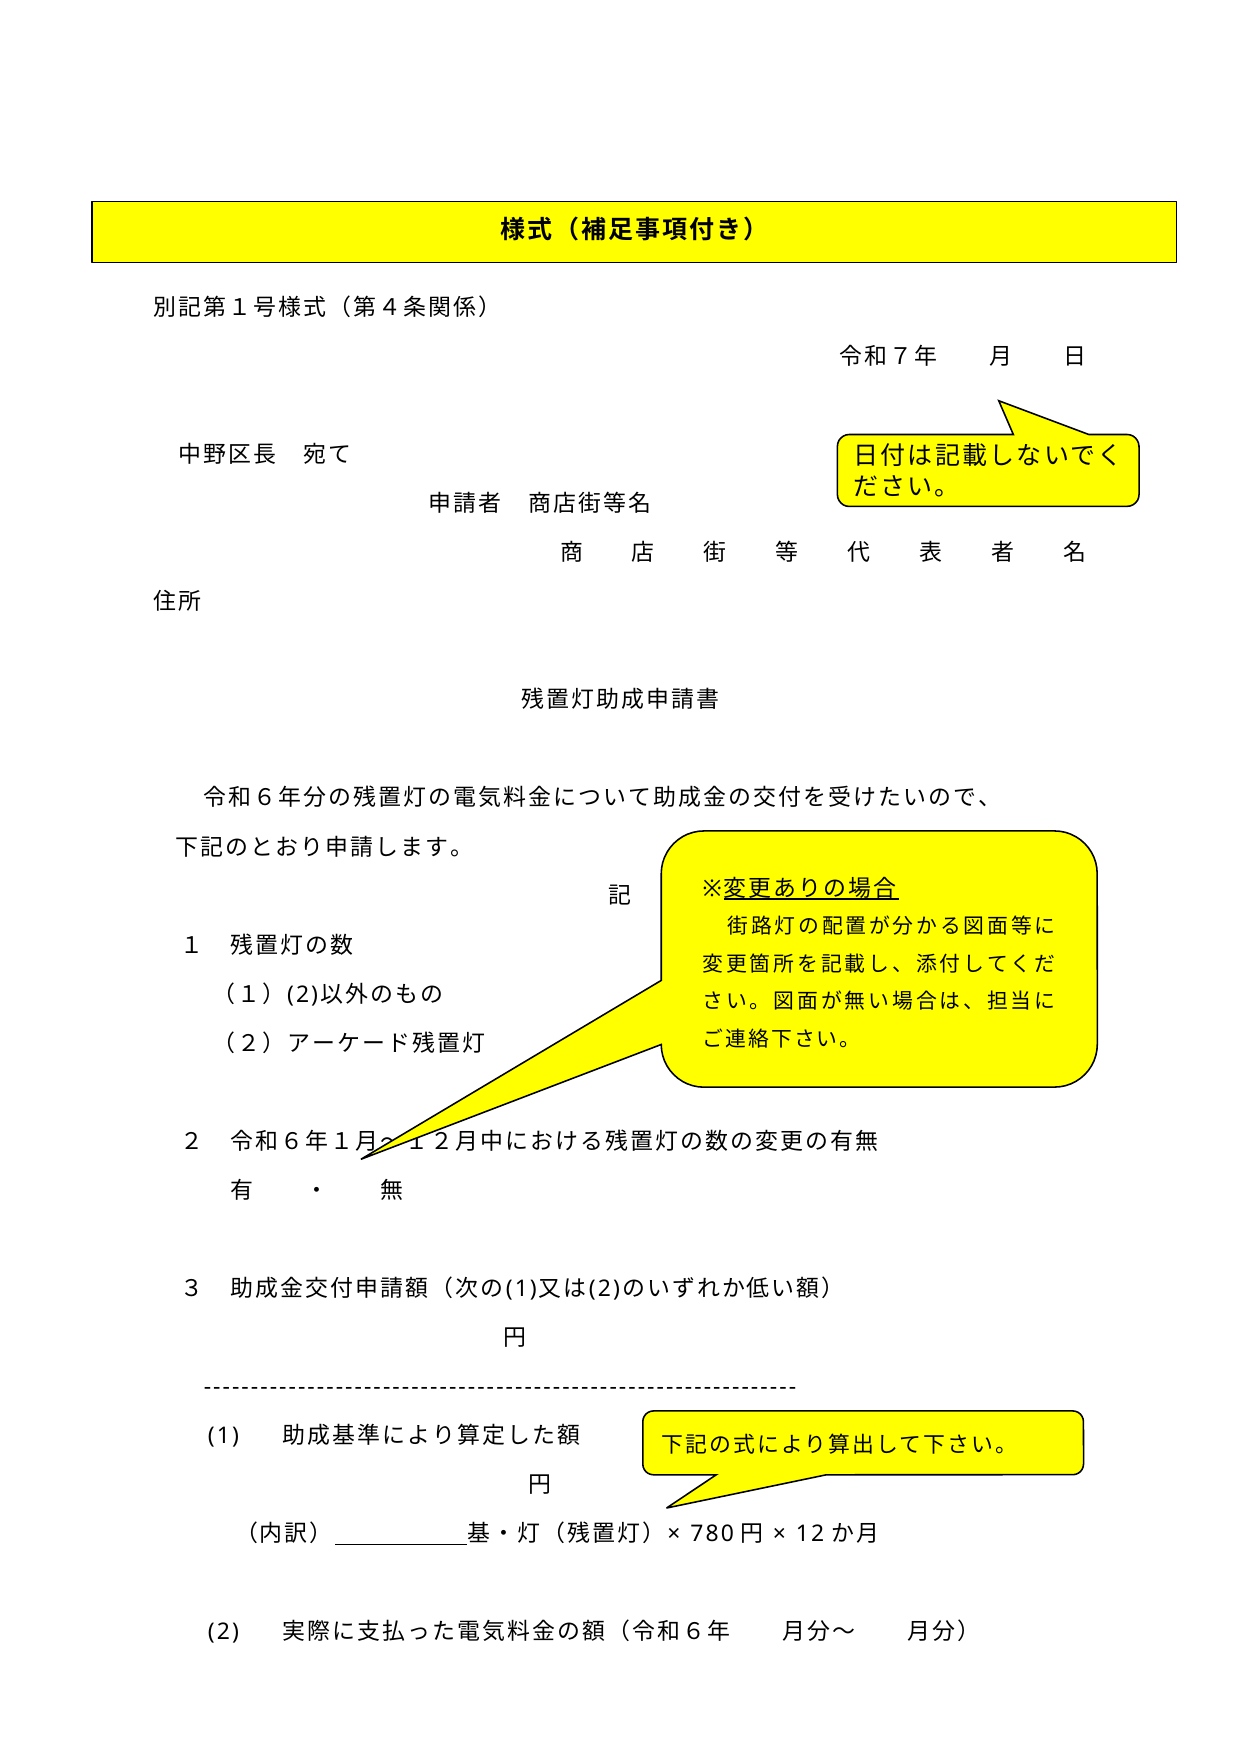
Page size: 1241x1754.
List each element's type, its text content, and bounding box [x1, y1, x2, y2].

text 別記第１号様式（第４条関係） [153, 281, 1087, 330]
text --------------------------------------------------------------- [153, 1360, 1087, 1409]
text 令和６年分の残置灯の電気料金について助成金の交付を受けたいので、 [153, 771, 1087, 820]
text ３ 助成金交付申請額（次の(1)又は(2)のいずれか低い額） [153, 1262, 1087, 1311]
text 残置灯助成申請書 [153, 673, 1087, 722]
text ２ 令和６年１月～１２月中における残置灯の数の変更の有無 [153, 1115, 1087, 1164]
text 令和７年 月 日 [153, 330, 1087, 379]
text 円 [153, 1311, 1087, 1360]
list 助成基準により算定した額 [208, 1409, 1087, 1458]
text （２）アーケード残置灯 灯 [153, 1017, 596, 1066]
list 実際に支払った電気料金の額（令和６年 月分～ 月分） [208, 1605, 1116, 1654]
text 中野区長 宛て [153, 428, 1011, 477]
list 円 [245, 1458, 711, 1507]
list 円 [681, 1458, 1087, 1507]
text 下記のとおり申請します。 [153, 820, 1087, 869]
text 商店街等代表者名 住所 [153, 526, 1087, 624]
text 申請者 商店街等名 [153, 477, 1087, 526]
text （１）(2)以外のもの 基 [153, 968, 660, 1017]
text １ 残置灯の数 [153, 918, 660, 968]
subtitle 記 [153, 869, 660, 918]
text 有 ・ 無 [153, 1164, 1087, 1213]
text （内訳） 基・灯（残置灯）× 780円 × 12か月 [153, 1507, 1202, 1556]
